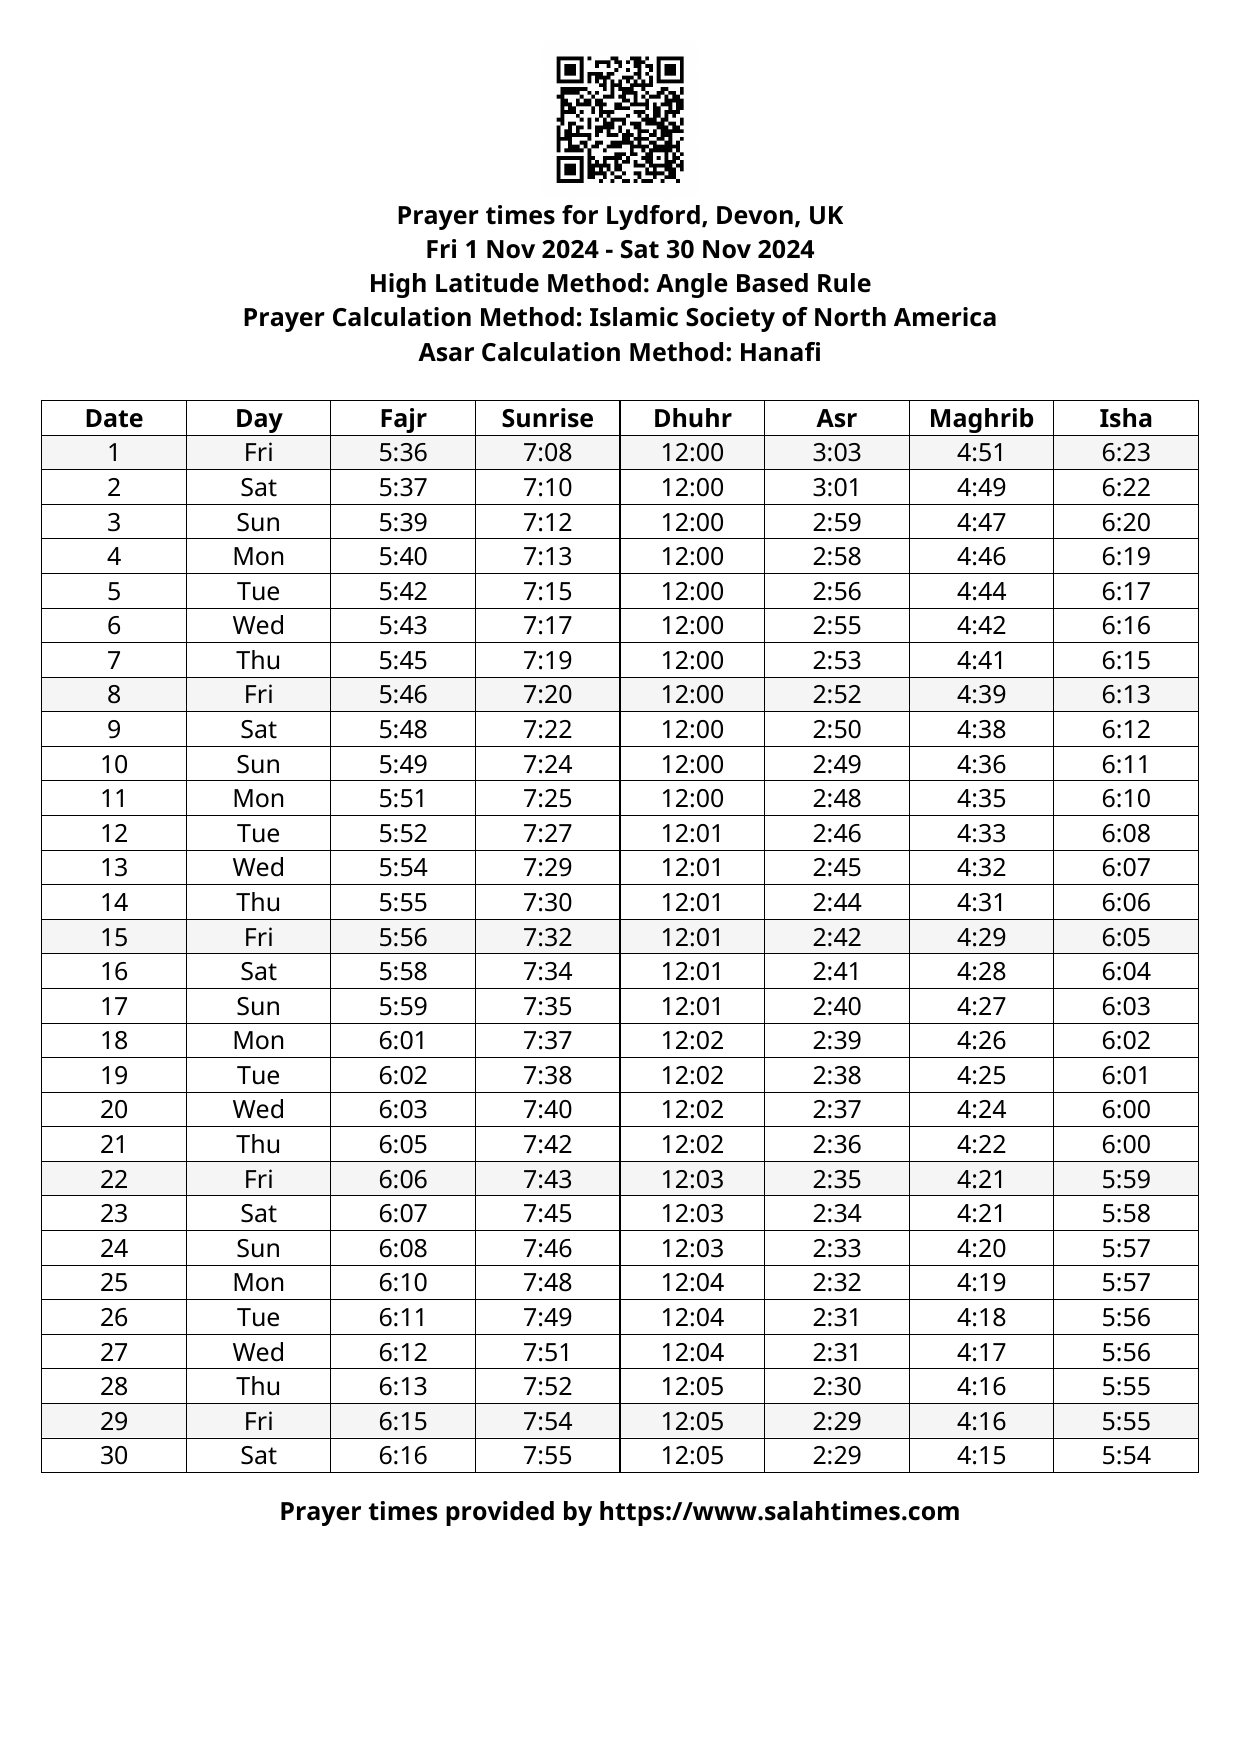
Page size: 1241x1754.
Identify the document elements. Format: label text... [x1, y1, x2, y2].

table_cell 26 [42, 1300, 186, 1334]
table_cell 12:02 [621, 1093, 764, 1126]
table_cell 4 [42, 539, 186, 573]
table_header Date [42, 401, 186, 434]
table_cell 6:23 [1054, 436, 1198, 469]
table_cell 5:56 [331, 920, 475, 953]
table_cell 20 [42, 1093, 186, 1126]
table_cell 28 [42, 1369, 186, 1403]
table_cell 7:30 [476, 885, 619, 919]
table_cell 6:00 [1054, 1127, 1198, 1161]
table_cell 5:39 [331, 505, 475, 538]
table_cell 7:51 [476, 1335, 619, 1368]
table_cell 30 [42, 1439, 186, 1472]
table_cell 27 [42, 1335, 186, 1368]
table_cell 2:30 [765, 1369, 909, 1403]
text Prayer times for Lydford, Devon, UK [42, 198, 1198, 232]
table_cell 5:57 [1054, 1266, 1198, 1299]
table_cell 6:10 [1054, 781, 1198, 815]
table_cell 5:58 [1054, 1196, 1198, 1230]
table_cell 5:52 [331, 816, 475, 849]
table_cell 5:42 [331, 574, 475, 607]
table_cell Mon [187, 781, 330, 815]
table_cell Sun [187, 989, 330, 1022]
table_cell Sat [187, 954, 330, 988]
table_cell 5:37 [331, 470, 475, 504]
table_cell 2:33 [765, 1231, 909, 1264]
table_cell 7:20 [476, 678, 619, 711]
table_cell Fri [187, 678, 330, 711]
table_cell Mon [187, 539, 330, 573]
table_cell Sat [187, 712, 330, 746]
table_cell 5:55 [1054, 1369, 1198, 1403]
table_cell 5:59 [331, 989, 475, 1022]
table_cell 2:52 [765, 678, 909, 711]
text Prayer times provided by https://www.salahtimes.com [42, 1494, 1198, 1528]
table_cell 5:54 [1054, 1439, 1198, 1472]
table_cell 7:40 [476, 1093, 619, 1126]
table_cell Tue [187, 1300, 330, 1334]
table_cell 2:38 [765, 1058, 909, 1092]
table_cell 6:07 [1054, 851, 1198, 884]
table_cell 7:46 [476, 1231, 619, 1264]
table_cell 7:08 [476, 436, 619, 469]
table_cell 12:00 [621, 643, 764, 677]
table_cell 5:43 [331, 609, 475, 642]
table_cell 4:28 [910, 954, 1053, 988]
table_cell 14 [42, 885, 186, 919]
table_cell 6:16 [1054, 609, 1198, 642]
table_cell 2:29 [765, 1404, 909, 1437]
table_cell 2:32 [765, 1266, 909, 1299]
table_cell 5:58 [331, 954, 475, 988]
table_cell 7:17 [476, 609, 619, 642]
table_cell 2:42 [765, 920, 909, 953]
table_cell 7:49 [476, 1300, 619, 1334]
table_cell 7:27 [476, 816, 619, 849]
table_cell 6:13 [331, 1369, 475, 1403]
table_cell 7:42 [476, 1127, 619, 1161]
table_cell 4:31 [910, 885, 1053, 919]
table_cell 6:11 [1054, 747, 1198, 780]
table_cell 4:21 [910, 1162, 1053, 1195]
table_cell Fri [187, 1404, 330, 1437]
table_cell 4:25 [910, 1058, 1053, 1092]
table_cell 5:40 [331, 539, 475, 573]
table_cell 2:36 [765, 1127, 909, 1161]
table_cell 11 [42, 781, 186, 815]
table_cell 7:55 [476, 1439, 619, 1472]
table_cell 6:22 [1054, 470, 1198, 504]
table_cell 7 [42, 643, 186, 677]
table_cell 6:04 [1054, 954, 1198, 988]
table_cell 7:38 [476, 1058, 619, 1092]
table_cell 6:01 [331, 1024, 475, 1057]
table_cell 6:05 [1054, 920, 1198, 953]
text Fri 1 Nov 2024 - Sat 30 Nov 2024 [42, 232, 1198, 266]
table_cell 4:26 [910, 1024, 1053, 1057]
table_cell 6:03 [331, 1093, 475, 1126]
table_cell 12:00 [621, 436, 764, 469]
table_cell 7:24 [476, 747, 619, 780]
table_cell 12:00 [621, 781, 764, 815]
table_cell 7:35 [476, 989, 619, 1022]
table_cell 5:48 [331, 712, 475, 746]
table_cell 12:00 [621, 539, 764, 573]
table_cell 6:03 [1054, 989, 1198, 1022]
picture [542, 41, 699, 198]
table_cell 23 [42, 1196, 186, 1230]
table_cell 12:02 [621, 1024, 764, 1057]
table_cell 12:00 [621, 609, 764, 642]
table_cell 12:01 [621, 954, 764, 988]
table_cell 12:02 [621, 1127, 764, 1161]
table_cell 12:03 [621, 1196, 764, 1230]
table_cell 12:04 [621, 1300, 764, 1334]
table_cell Sat [187, 1196, 330, 1230]
table_cell 5:55 [331, 885, 475, 919]
table_cell 6:07 [331, 1196, 475, 1230]
table_cell 6:08 [331, 1231, 475, 1264]
table_cell 12:04 [621, 1335, 764, 1368]
table_cell 22 [42, 1162, 186, 1195]
table_cell 2:55 [765, 609, 909, 642]
table_cell 13 [42, 851, 186, 884]
table_cell 10 [42, 747, 186, 780]
table_cell 5:56 [1054, 1300, 1198, 1334]
table_cell 5 [42, 574, 186, 607]
table_cell 4:49 [910, 470, 1053, 504]
text Asar Calculation Method: Hanafi [42, 334, 1198, 368]
table_cell Sun [187, 1231, 330, 1264]
table_cell 17 [42, 989, 186, 1022]
table_cell 6:13 [1054, 678, 1198, 711]
table_header Dhuhr [621, 401, 764, 434]
table_cell 4:20 [910, 1231, 1053, 1264]
table_cell 6:11 [331, 1300, 475, 1334]
table_header Maghrib [910, 401, 1053, 434]
table_cell 12:01 [621, 920, 764, 953]
table_cell 12:05 [621, 1404, 764, 1437]
table_cell 2:34 [765, 1196, 909, 1230]
table_cell 12:00 [621, 470, 764, 504]
table_cell 6:12 [1054, 712, 1198, 746]
table_cell Thu [187, 1127, 330, 1161]
table_cell 7:15 [476, 574, 619, 607]
table_cell 25 [42, 1266, 186, 1299]
table_cell 7:48 [476, 1266, 619, 1299]
table_cell Sat [187, 1439, 330, 1472]
table_cell Sun [187, 505, 330, 538]
table_header Day [187, 401, 330, 434]
table_cell 12 [42, 816, 186, 849]
table_cell 12:01 [621, 851, 764, 884]
table_cell 6:01 [1054, 1058, 1198, 1092]
table_cell 7:45 [476, 1196, 619, 1230]
table_cell 4:24 [910, 1093, 1053, 1126]
table_cell Sun [187, 747, 330, 780]
table_cell 21 [42, 1127, 186, 1161]
table_cell 6:12 [331, 1335, 475, 1368]
table_cell 5:59 [1054, 1162, 1198, 1195]
table_cell 4:47 [910, 505, 1053, 538]
table_cell 2:50 [765, 712, 909, 746]
table_cell 7:54 [476, 1404, 619, 1437]
table_cell Fri [187, 920, 330, 953]
table_cell 12:01 [621, 885, 764, 919]
table_cell 12:00 [621, 747, 764, 780]
table_header Asr [765, 401, 909, 434]
table_cell 5:55 [1054, 1404, 1198, 1437]
table_cell 19 [42, 1058, 186, 1092]
table_cell 12:01 [621, 989, 764, 1022]
table_cell Wed [187, 609, 330, 642]
table_cell 7:12 [476, 505, 619, 538]
table_cell 12:00 [621, 712, 764, 746]
table_cell 3:01 [765, 470, 909, 504]
text Prayer Calculation Method: Islamic Society of North America [42, 300, 1198, 334]
table_cell 2:31 [765, 1300, 909, 1334]
table_cell Fri [187, 1162, 330, 1195]
table_cell 2:56 [765, 574, 909, 607]
table_cell 2:40 [765, 989, 909, 1022]
table_cell 4:44 [910, 574, 1053, 607]
table_cell 4:16 [910, 1404, 1053, 1437]
table_cell Mon [187, 1266, 330, 1299]
table_cell 12:03 [621, 1231, 764, 1264]
table_cell Fri [187, 436, 330, 469]
table_cell 4:41 [910, 643, 1053, 677]
table_cell 6:06 [1054, 885, 1198, 919]
table_cell 2:49 [765, 747, 909, 780]
table_cell Wed [187, 1335, 330, 1368]
table_cell 4:21 [910, 1196, 1053, 1230]
table_cell 12:05 [621, 1369, 764, 1403]
table_cell 5:57 [1054, 1231, 1198, 1264]
table_cell 4:27 [910, 989, 1053, 1022]
table_cell 7:32 [476, 920, 619, 953]
table_cell 4:18 [910, 1300, 1053, 1334]
table_cell Thu [187, 1369, 330, 1403]
table_cell 12:01 [621, 816, 764, 849]
table_cell 6:05 [331, 1127, 475, 1161]
table_cell 5:56 [1054, 1335, 1198, 1368]
table_cell 6:02 [1054, 1024, 1198, 1057]
table_cell 7:34 [476, 954, 619, 988]
table_cell 4:36 [910, 747, 1053, 780]
table_cell 4:32 [910, 851, 1053, 884]
table_cell 12:03 [621, 1162, 764, 1195]
table_cell 7:37 [476, 1024, 619, 1057]
table_cell 15 [42, 920, 186, 953]
table_cell 6:15 [331, 1404, 475, 1437]
table_cell 4:19 [910, 1266, 1053, 1299]
table_cell 9 [42, 712, 186, 746]
table_cell 6 [42, 609, 186, 642]
table_cell 7:25 [476, 781, 619, 815]
table_cell 2:29 [765, 1439, 909, 1472]
table_header Sunrise [476, 401, 619, 434]
table_cell 6:20 [1054, 505, 1198, 538]
table_cell 6:06 [331, 1162, 475, 1195]
table_header Isha [1054, 401, 1198, 434]
table_cell Wed [187, 851, 330, 884]
table_cell 4:42 [910, 609, 1053, 642]
table_cell 6:17 [1054, 574, 1198, 607]
table_cell 7:10 [476, 470, 619, 504]
table_cell 5:49 [331, 747, 475, 780]
table_cell 18 [42, 1024, 186, 1057]
table_cell 4:46 [910, 539, 1053, 573]
table_cell 12:04 [621, 1266, 764, 1299]
table_cell Tue [187, 574, 330, 607]
table_cell 2 [42, 470, 186, 504]
table_cell Tue [187, 1058, 330, 1092]
table_cell 12:00 [621, 574, 764, 607]
table_cell 2:35 [765, 1162, 909, 1195]
table_cell 4:33 [910, 816, 1053, 849]
table_cell 4:39 [910, 678, 1053, 711]
table_cell 12:05 [621, 1439, 764, 1472]
table_header Fajr [331, 401, 475, 434]
table_cell 5:45 [331, 643, 475, 677]
table_cell 2:44 [765, 885, 909, 919]
table_cell Thu [187, 885, 330, 919]
table_cell Mon [187, 1024, 330, 1057]
table_cell 7:22 [476, 712, 619, 746]
table_cell 5:54 [331, 851, 475, 884]
table_cell Tue [187, 816, 330, 849]
table_cell 4:35 [910, 781, 1053, 815]
table_cell 6:08 [1054, 816, 1198, 849]
table_cell Wed [187, 1093, 330, 1126]
table_cell 29 [42, 1404, 186, 1437]
table_cell 6:19 [1054, 539, 1198, 573]
table_cell 5:46 [331, 678, 475, 711]
table_cell 7:19 [476, 643, 619, 677]
table_cell 2:48 [765, 781, 909, 815]
table_cell 4:16 [910, 1369, 1053, 1403]
table_cell 2:41 [765, 954, 909, 988]
table_cell 2:39 [765, 1024, 909, 1057]
table_cell 7:29 [476, 851, 619, 884]
table_cell 7:52 [476, 1369, 619, 1403]
table_cell 6:00 [1054, 1093, 1198, 1126]
table_cell 4:15 [910, 1439, 1053, 1472]
table_cell 12:02 [621, 1058, 764, 1092]
table_cell 24 [42, 1231, 186, 1264]
table_cell Thu [187, 643, 330, 677]
table_cell 4:17 [910, 1335, 1053, 1368]
table_cell 16 [42, 954, 186, 988]
text High Latitude Method: Angle Based Rule [42, 266, 1198, 300]
table_cell 1 [42, 436, 186, 469]
table_cell 2:58 [765, 539, 909, 573]
table_cell 2:45 [765, 851, 909, 884]
table_cell 4:38 [910, 712, 1053, 746]
table_cell 6:02 [331, 1058, 475, 1092]
table_cell 7:13 [476, 539, 619, 573]
table_cell 6:16 [331, 1439, 475, 1472]
table_cell 2:37 [765, 1093, 909, 1126]
table_cell 3 [42, 505, 186, 538]
table_cell 4:51 [910, 436, 1053, 469]
table_cell 5:51 [331, 781, 475, 815]
table_cell 6:10 [331, 1266, 475, 1299]
table_cell 5:36 [331, 436, 475, 469]
table_cell 3:03 [765, 436, 909, 469]
table_cell 2:59 [765, 505, 909, 538]
table_cell 7:43 [476, 1162, 619, 1195]
table_cell 4:22 [910, 1127, 1053, 1161]
table_cell 2:53 [765, 643, 909, 677]
table_cell 12:00 [621, 505, 764, 538]
table_cell 6:15 [1054, 643, 1198, 677]
table_cell 4:29 [910, 920, 1053, 953]
table_cell Sat [187, 470, 330, 504]
table_cell 12:00 [621, 678, 764, 711]
table_cell 8 [42, 678, 186, 711]
table_cell 2:31 [765, 1335, 909, 1368]
table_cell 2:46 [765, 816, 909, 849]
